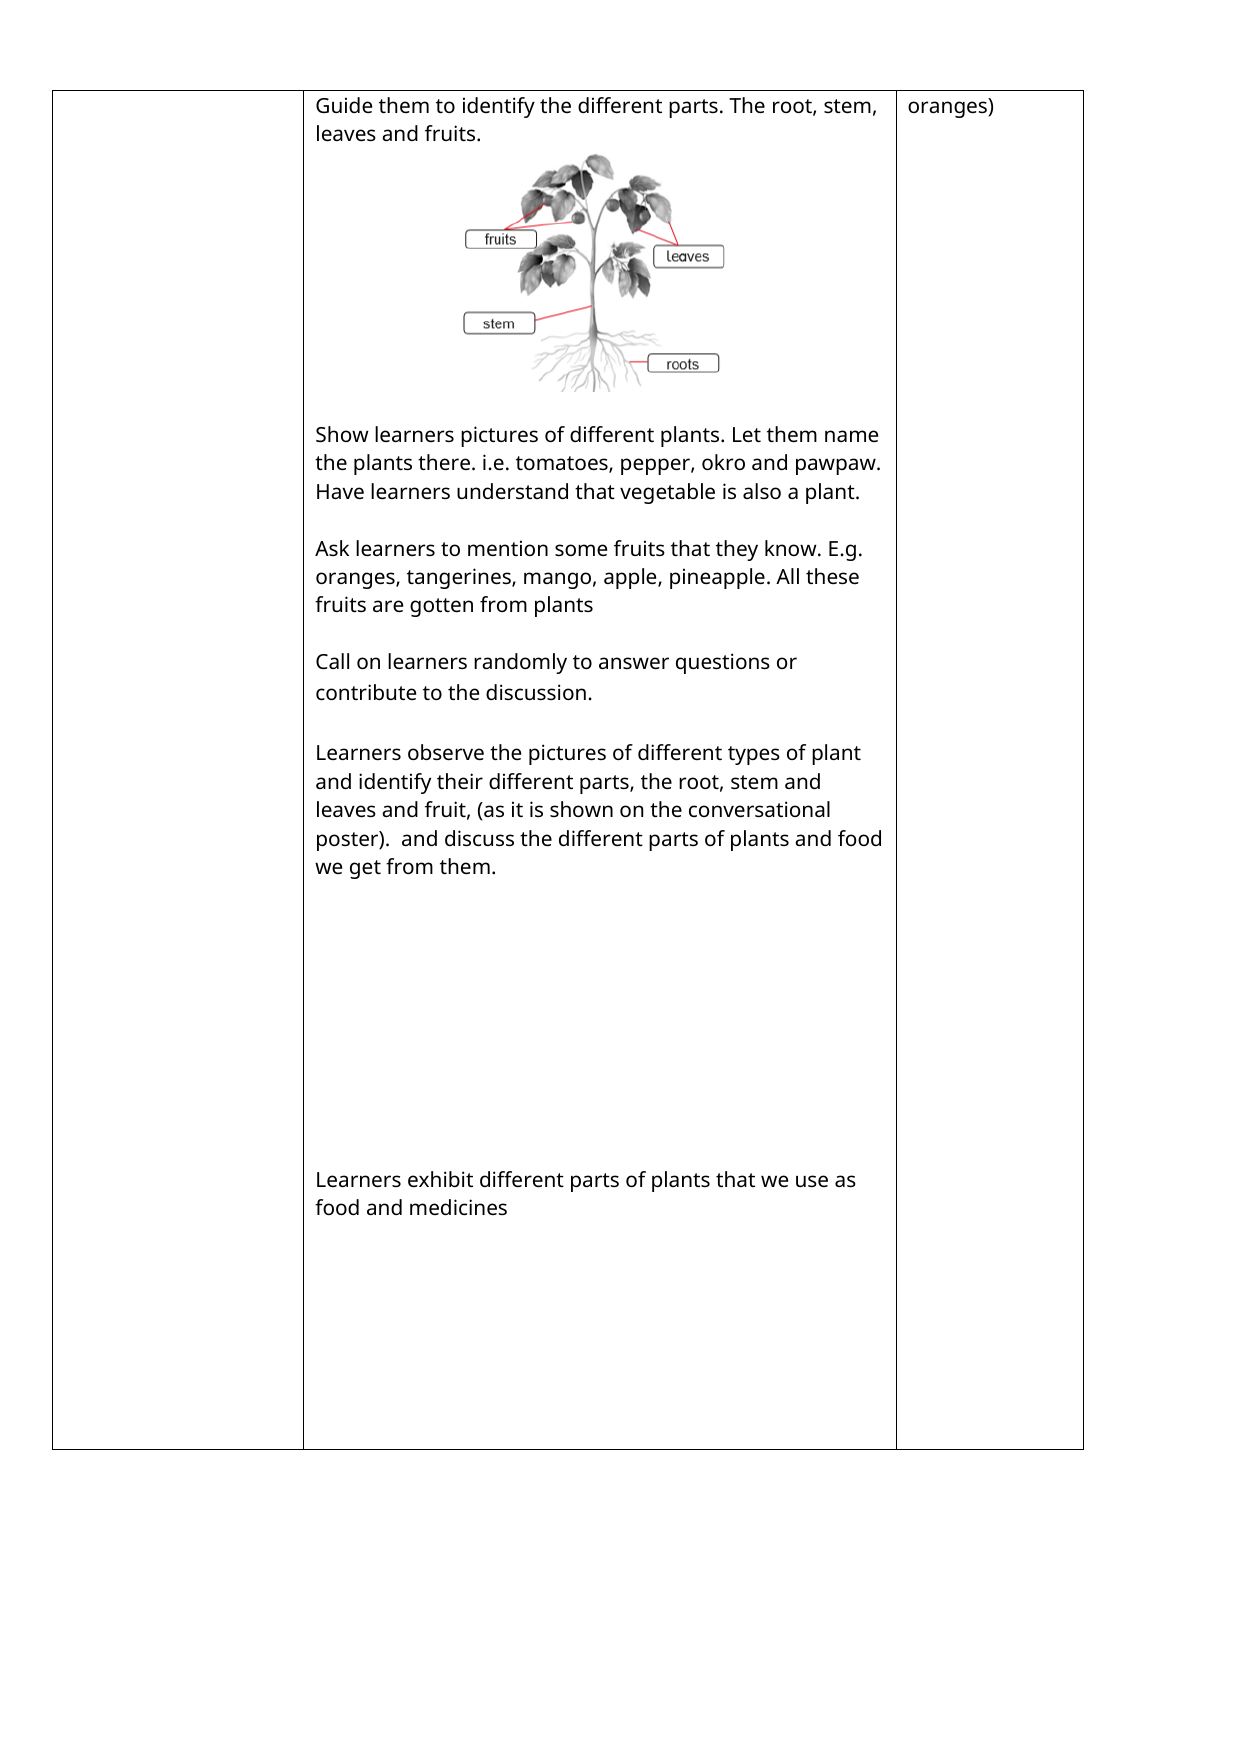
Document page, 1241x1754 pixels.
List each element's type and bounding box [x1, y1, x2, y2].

table_cell [53, 91, 303, 1449]
picture [457, 147, 743, 392]
table_cell [304, 91, 896, 1449]
table_cell [897, 91, 1083, 1449]
